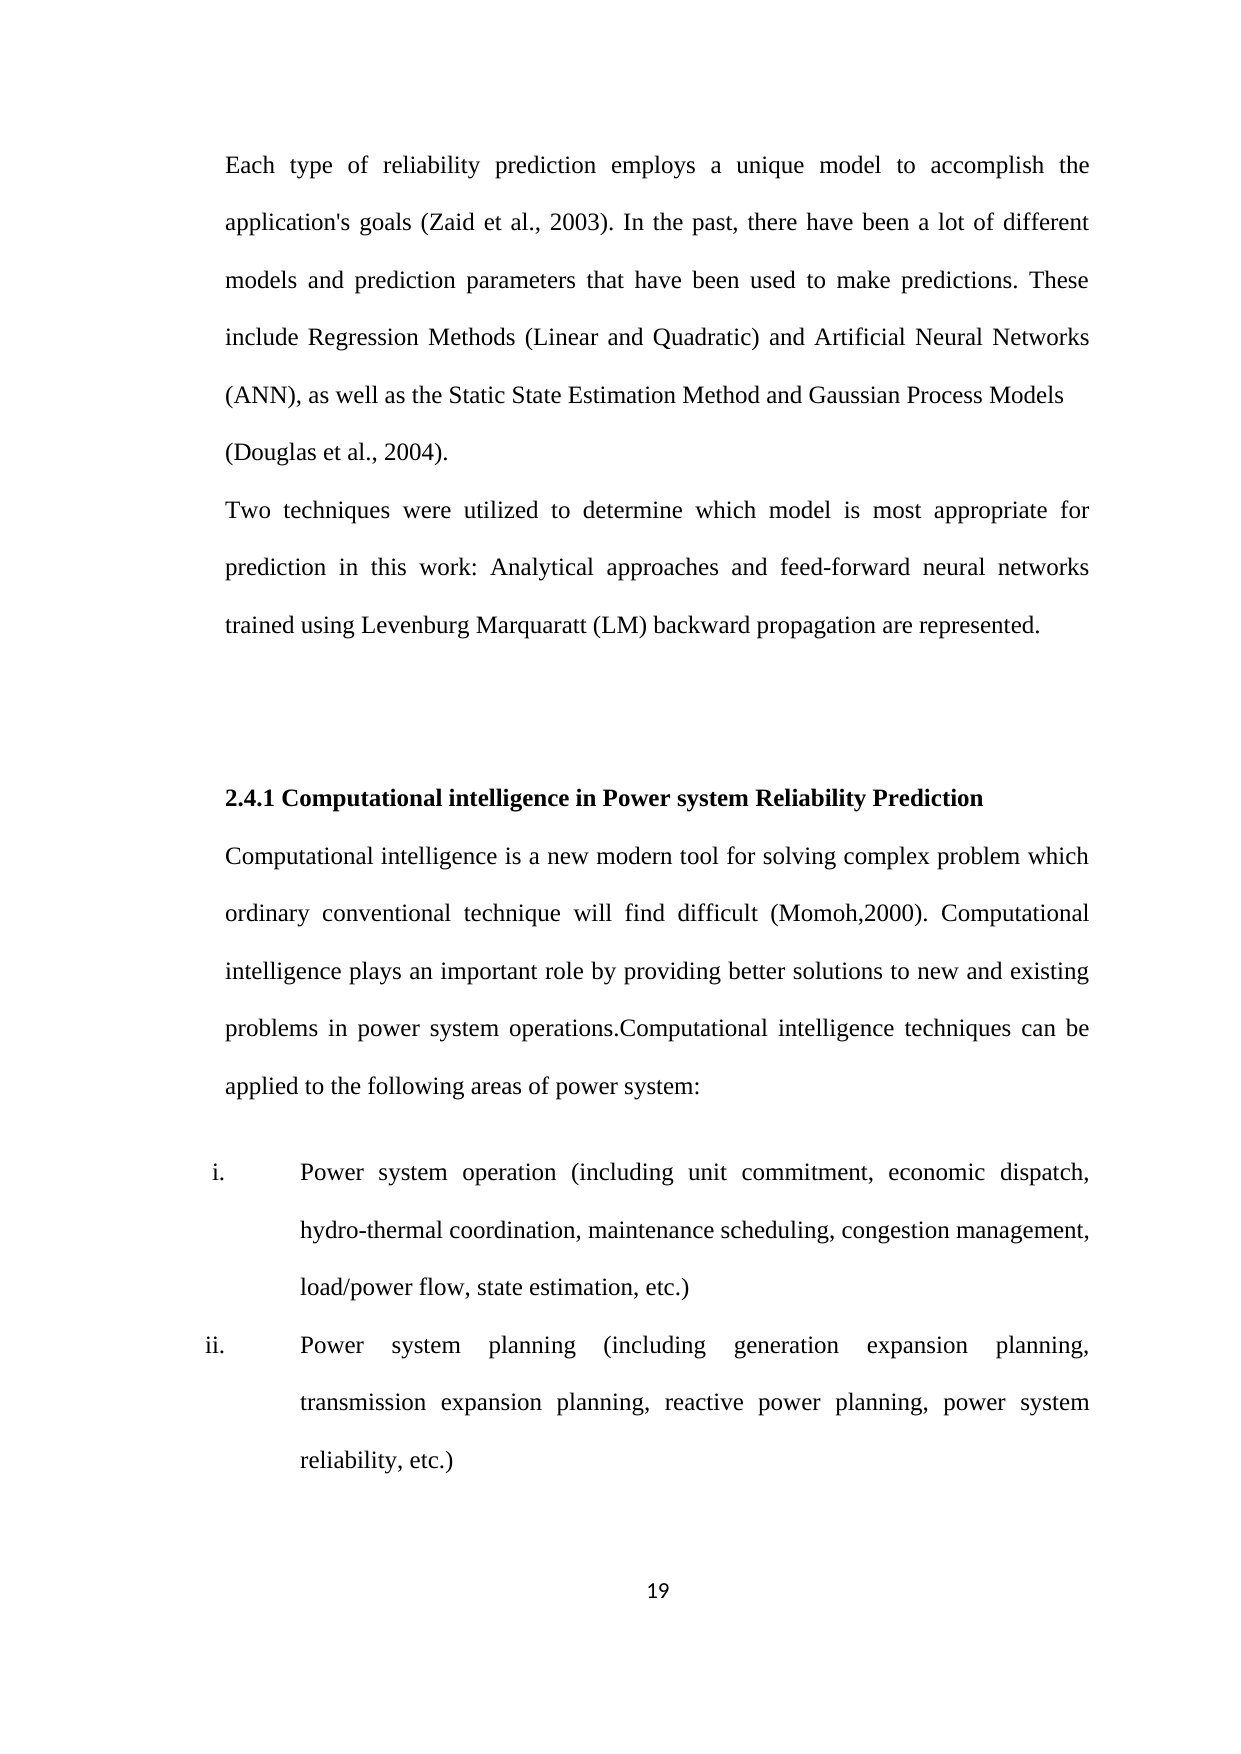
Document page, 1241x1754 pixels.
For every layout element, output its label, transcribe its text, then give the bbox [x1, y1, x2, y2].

text Two techniques were utilized to determine which model is most appropriate for prediction in this work: Analytical approaches and feed-forward neural networks trained using Levenburg Marquaratt (LM) backward propagation are represented. [225, 495, 1090, 639]
subtitle 2.4.1 Computational intelligence in Power system Reliability Prediction [225, 783, 1090, 812]
list Power system operation (including unit commitment, economic dispatch, hydro-thermal coordination, maintenance scheduling, congestion management, load/power flow, state estimation, etc.) [225, 1157, 1090, 1301]
list Power system planning (including generation expansion planning, transmission expansion planning, reactive power planning, power system reliability, etc.) [225, 1359, 1090, 1503]
text Each type of reliability prediction employs a unique model to accomplish the application's goals (Zaid et al., 2003). In the past, there have been a lot of different models and prediction parameters that have been used to make predictions. These include Regression Methods (Linear and Quadratic) and Artificial Neural Networks (ANN), as well as the Static State Estimation Method and Gaussian Process Models [225, 150, 1090, 409]
text Computational intelligence is a new modern tool for solving complex problem which ordinary conventional technique will find difficult (Momoh,2000). Computational intelligence plays an important role by providing better solutions to new and existing problems in power system operations.Computational intelligence techniques can be applied to the following areas of power system: [225, 841, 1090, 1099]
text (Douglas et al., 2004). [225, 437, 1090, 466]
